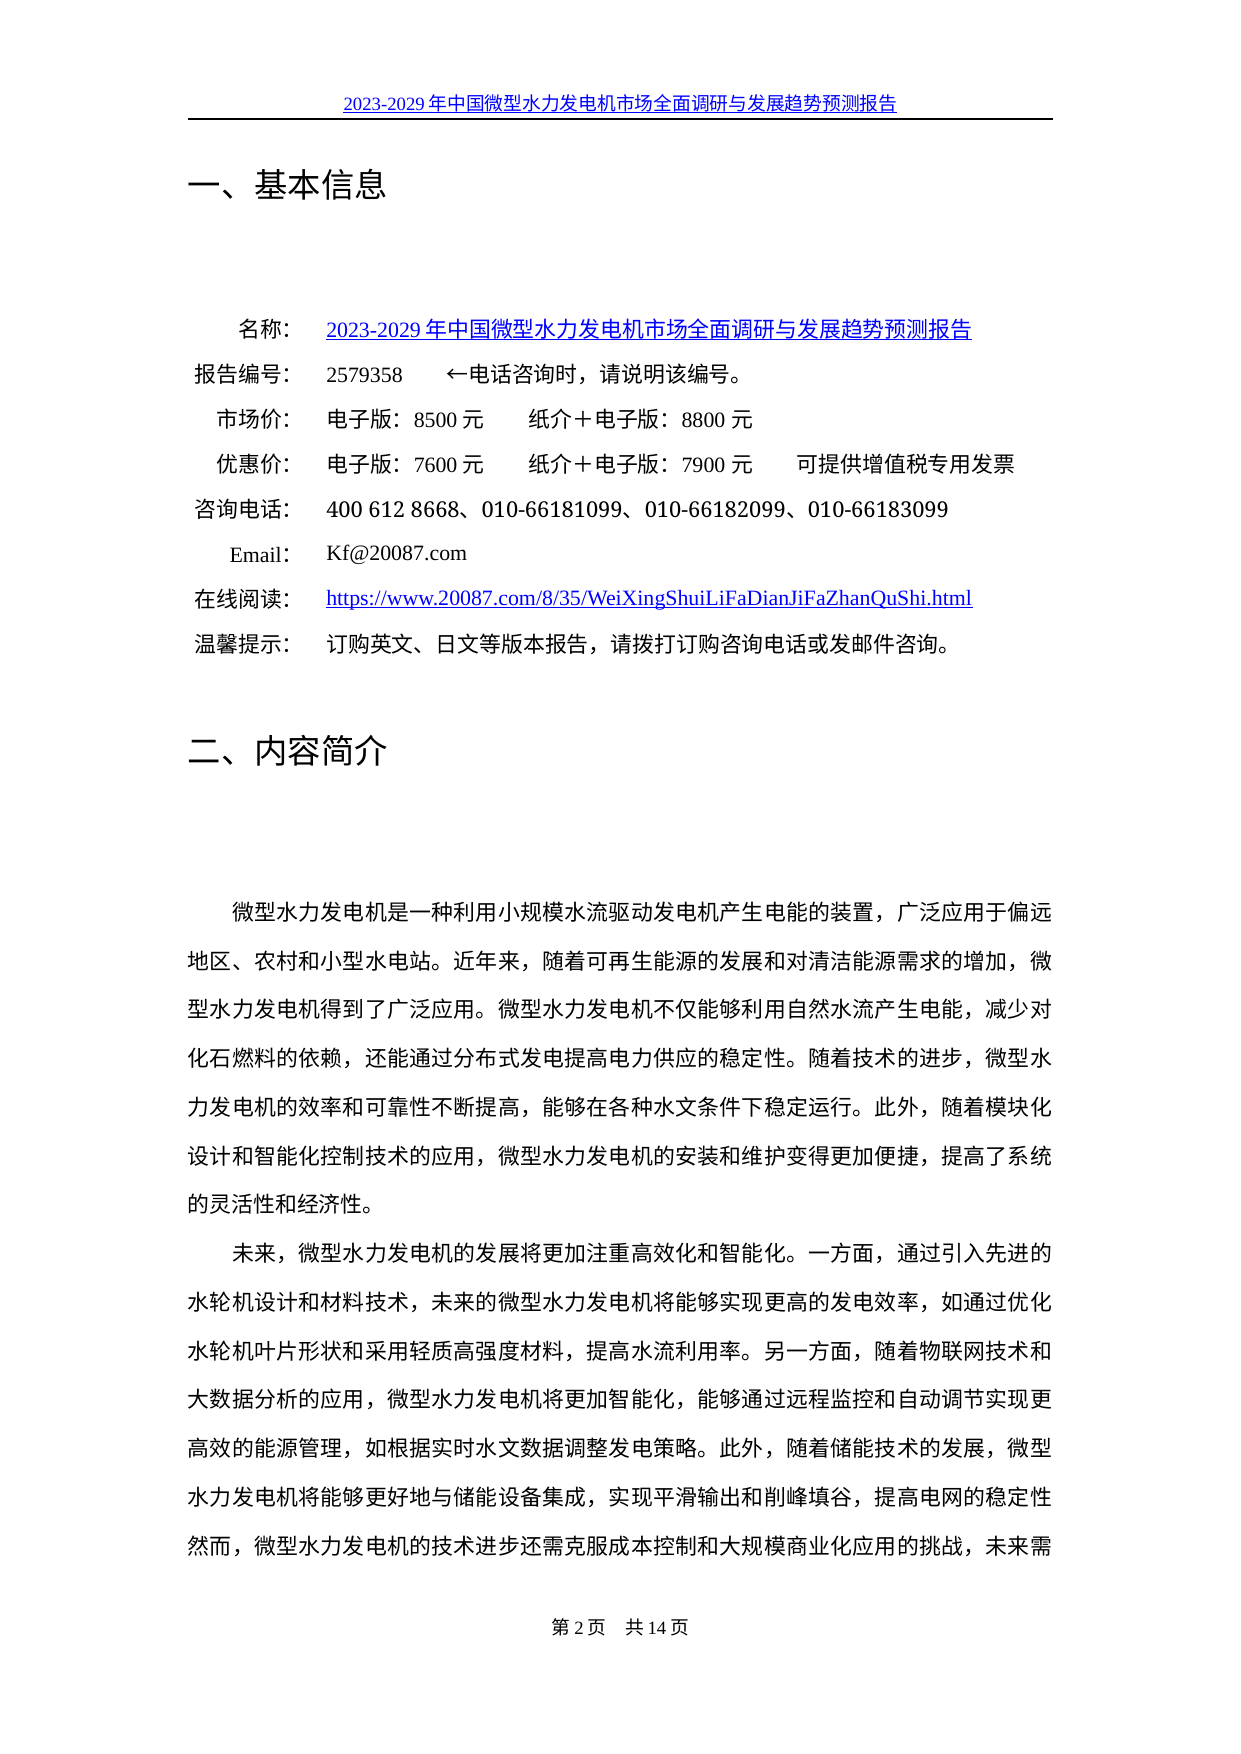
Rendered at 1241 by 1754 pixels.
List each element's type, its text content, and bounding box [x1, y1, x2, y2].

table_cell 温馨提示： [167, 627, 315, 672]
table_cell 在线阅读： [167, 582, 315, 627]
table_cell 订购英文、日文等版本报告，请拨打订购咨询电话或发邮件咨询。 [315, 627, 1073, 672]
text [187, 894, 1053, 1561]
table_cell Kf@20087.com [315, 537, 1073, 582]
table_header 名称： [167, 312, 315, 357]
table_cell 2579358 ←电话咨询时，请说明该编号。 [315, 357, 1073, 402]
table_cell 报告编号： [167, 357, 315, 402]
table_cell 电子版：8500 元 纸介＋电子版：8800 元 [315, 402, 1073, 447]
title 二、内容简介 [187, 717, 1053, 782]
table_cell 优惠价： [167, 447, 315, 492]
table_cell 400 612 8668、010-66181099、010-66182099、010-66183099 [315, 492, 1073, 537]
table_cell 电子版：7600 元 纸介＋电子版：7900 元 可提供增值税专用发票 [315, 447, 1073, 492]
title 一、基本信息 [187, 150, 1053, 215]
table_cell Email： [167, 537, 315, 582]
table_cell 咨询电话： [167, 492, 315, 537]
table_cell 市场价： [167, 402, 315, 447]
table_cell [315, 582, 1073, 627]
table_header 2023-2029年中国微型水力发电机市场全面调研与发展趋势预测报告 [315, 312, 1073, 357]
